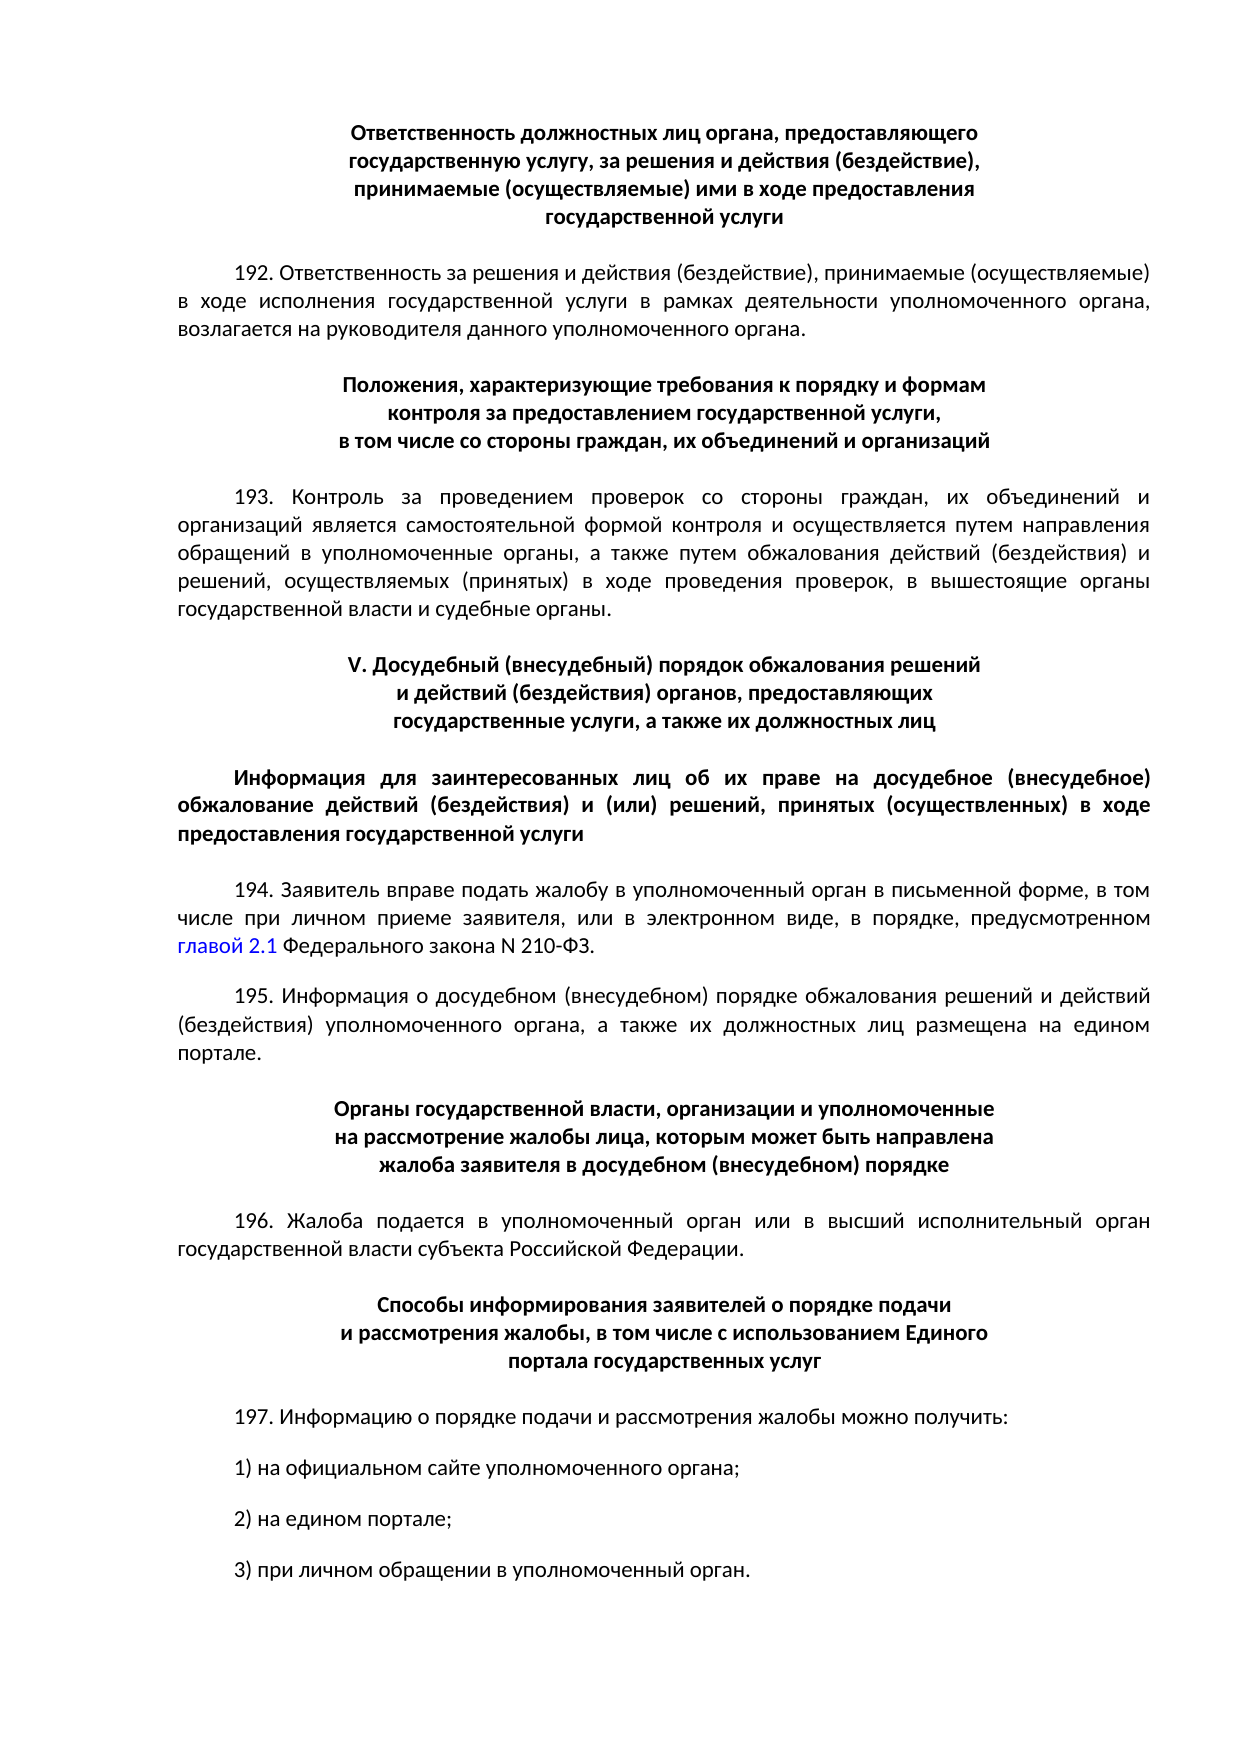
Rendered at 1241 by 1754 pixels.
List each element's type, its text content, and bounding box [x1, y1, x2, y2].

title Органы государственной власти, организации и уполномоченные [177, 1094, 1152, 1122]
title Информация для заинтересованных лиц об их праве на досудебное (внесудебное) обжалование действий (бездействия) и (или) решений, принятых (осуществленных) в ходе предоставления государственной услуги [177, 763, 1152, 847]
text 194. Заявитель вправе подать жалобу в уполномоченный орган в письменной форме, в том числе при личном приеме заявителя, или в электронном виде, в порядке, предусмотренном главой 2.1 Федерального закона N 210-ФЗ. [177, 875, 1152, 959]
title Положения, характеризующие требования к порядку и формам [177, 370, 1152, 398]
title Способы информирования заявителей о порядке подачи [177, 1290, 1152, 1318]
title принимаемые (осуществляемые) ими в ходе предоставления [177, 174, 1152, 202]
text 195. Информация о досудебном (внесудебном) порядке обжалования решений и действий (бездействия) уполномоченного органа, а также их должностных лиц размещена на едином портале. [177, 982, 1152, 1066]
title государственной услуги [177, 202, 1152, 230]
text 1) на официальном сайте уполномоченного органа; [177, 1453, 1152, 1481]
title государственные услуги, а также их должностных лиц [177, 707, 1152, 734]
text 197. Информацию о порядке подачи и рассмотрения жалобы можно получить: [177, 1402, 1152, 1430]
title на рассмотрение жалобы лица, которым может быть направлена [177, 1122, 1152, 1150]
title в том числе со стороны граждан, их объединений и организаций [177, 426, 1152, 454]
title и действий (бездействия) органов, предоставляющих [177, 678, 1152, 707]
text 3) при личном обращении в уполномоченный орган. [177, 1555, 1152, 1583]
text 193. Контроль за проведением проверок со стороны граждан, их объединений и организаций является самостоятельной формой контроля и осуществляется путем направления обращений в уполномоченные органы, а также путем обжалования действий (бездействия) и решений, осуществляемых (принятых) в ходе проведения проверок, в вышестоящие органы государственной власти и судебные органы. [177, 482, 1152, 622]
title и рассмотрения жалобы, в том числе с использованием Единого [177, 1318, 1152, 1346]
text 2) на едином портале; [177, 1504, 1152, 1532]
title Ответственность должностных лиц органа, предоставляющего [177, 118, 1152, 146]
title V. Досудебный (внесудебный) порядок обжалования решений [177, 651, 1152, 678]
title государственную услугу, за решения и действия (бездействие), [177, 146, 1152, 174]
title портала государственных услуг [177, 1346, 1152, 1374]
text 192. Ответственность за решения и действия (бездействие), принимаемые (осуществляемые) в ходе исполнения государственной услуги в рамках деятельности уполномоченного органа, возлагается на руководителя данного уполномоченного органа. [177, 258, 1152, 342]
title жалоба заявителя в досудебном (внесудебном) порядке [177, 1150, 1152, 1178]
text 196. Жалоба подается в уполномоченный орган или в высший исполнительный орган государственной власти субъекта Российской Федерации. [177, 1206, 1152, 1262]
title контроля за предоставлением государственной услуги, [177, 398, 1152, 426]
